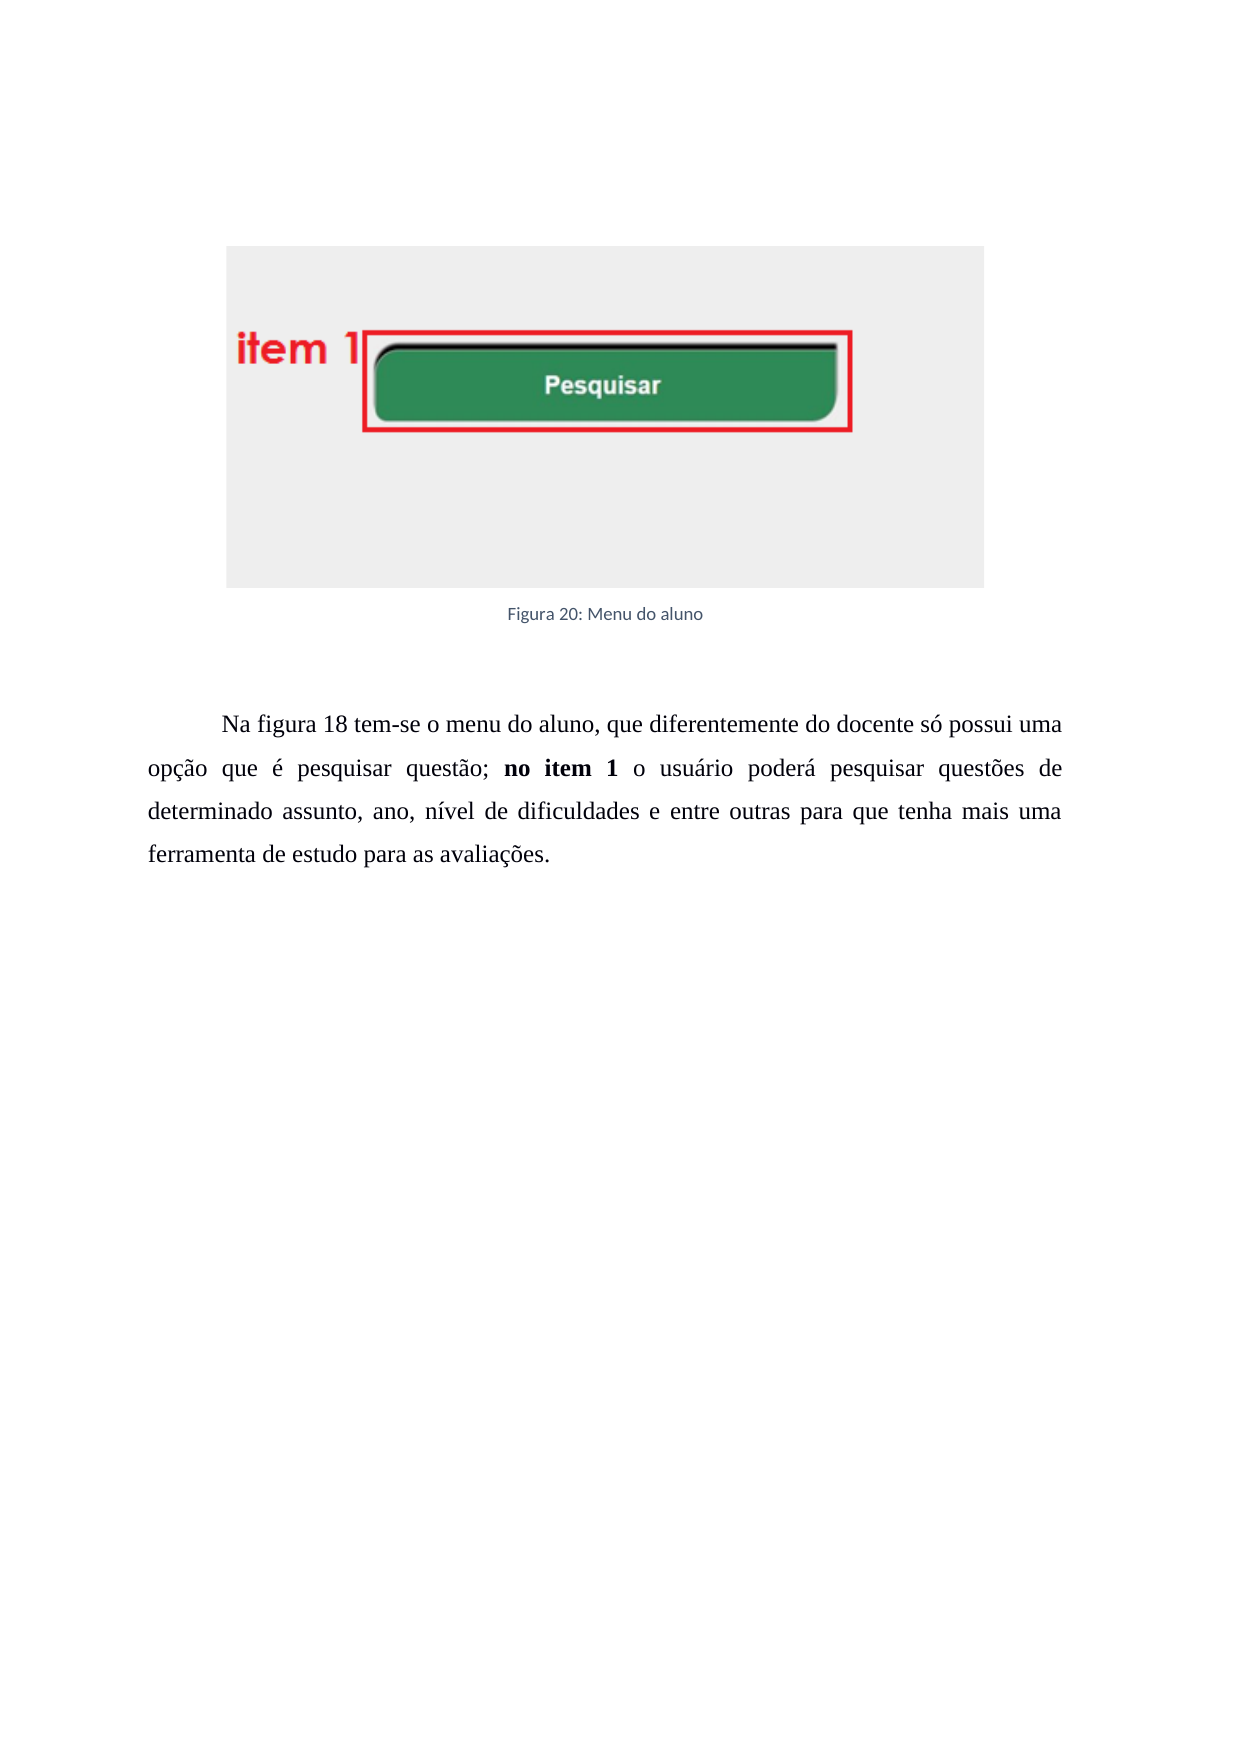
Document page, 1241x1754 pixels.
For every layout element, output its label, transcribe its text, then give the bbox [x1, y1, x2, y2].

text Figura 20: Menu do aluno [148, 602, 1063, 625]
text Na figura 18 tem-se o menu do aluno, que diferentemente do docente só possui uma opção que é pesquisar questão; no item 1 o usuário poderá pesquisar questões de determinado assunto, ano, nível de dificuldades e entre outras para que tenha mais uma ferramenta de estudo para as avaliações. [148, 709, 1063, 868]
picture [226, 246, 985, 588]
